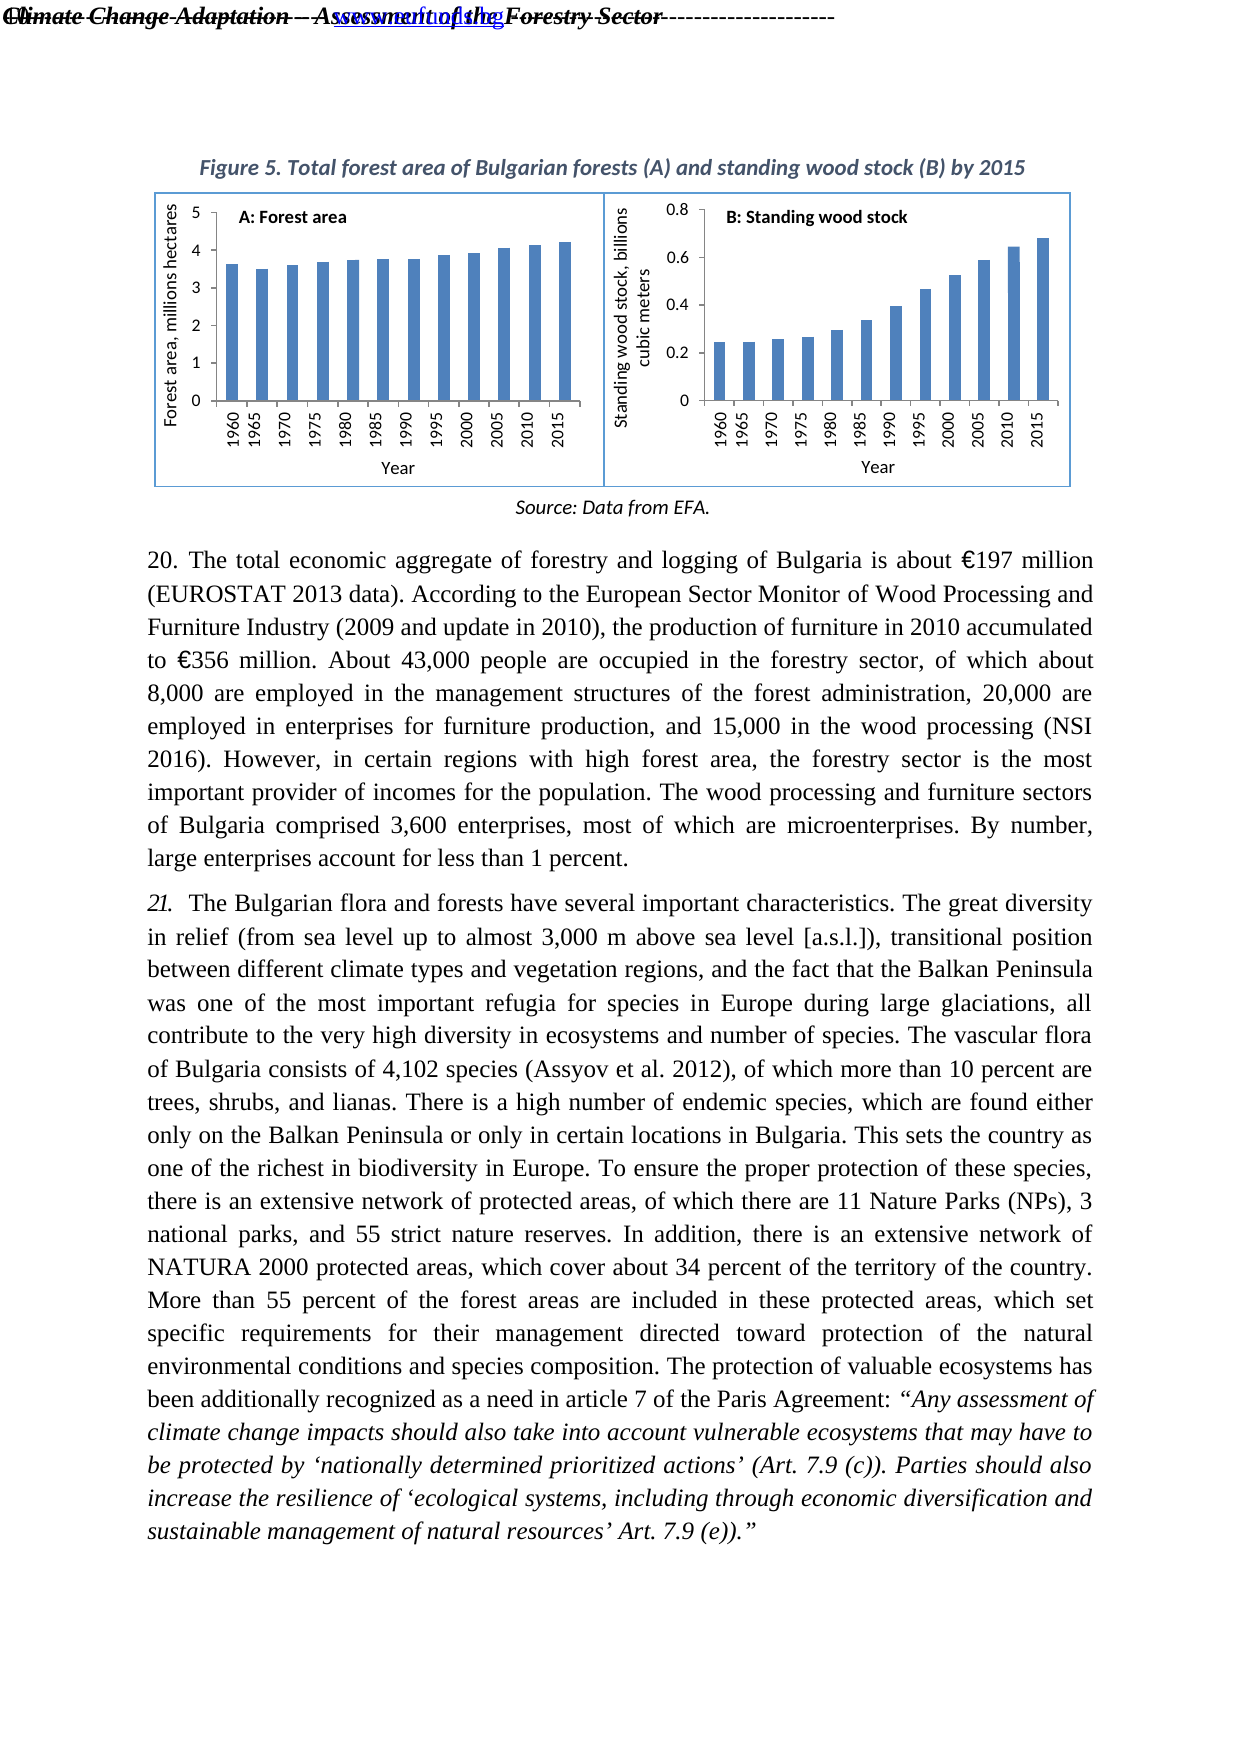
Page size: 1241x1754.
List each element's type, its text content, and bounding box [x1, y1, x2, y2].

list The total economic aggregate of forestry and logging of Bulgaria is about €197 million (EUROSTAT 2013 data). According to the European Sector Monitor of Wood Processing and Furniture Industry (2009 and update in 2010), the production of furniture in 2010 accumulated to €356 million. About 43,000 people are occupied in the forestry sector, of which about 8,000 are employed in the management structures of the forest administration, 20,000 are employed in enterprises for furniture production, and 15,000 in the wood processing (NSI 2016). However, in certain regions with high forest area, the forestry sector is the most important provider of incomes for the population. The wood processing and furniture sectors of Bulgaria comprised 3,600 enterprises, most of which are microenterprises. By number, large enterprises account for less than 1 percent. [147, 546, 1093, 872]
list The Bulgarian flora and forests have several important characteristics. The great diversity in relief (from sea level up to almost 3,000 m above sea level [a.s.l.]), transitional position between different climate types and vegetation regions, and the fact that the Balkan Peninsula was one of the most important refugia for species in Europe during large glaciations, all contribute to the very high diversity in ecosystems and number of species. The vascular flora of Bulgaria consists of 4,102 species (Assyov et al. 2012), of which more than 10 percent are trees, shrubs, and lianas. There is a high number of endemic species, which are found either only on the Balkan Peninsula or only in certain locations in Bulgaria. This sets the country as one of the richest in biodiversity in Europe. To ensure the proper protection of these species, there is an extensive network of protected areas, of which there are 11 Nature Parks (NPs), 3 national parks, and 55 strict nature reserves. In addition, there is an extensive network of NATURA 2000 protected areas, which cover about 34 percent of the territory of the country. More than 55 percent of the forest areas are included in these protected areas, which set specific requirements for their management directed toward protection of the natural environmental conditions and species composition. The protection of valuable ecosystems has been additionally recognized as a need in article 7 of the Paris Agreement: “Any assessment of climate change impacts should also take into account vulnerable ecosystems that may have to be protected by ‘nationally determined prioritized actions’ (Art. 7.9 (c)). Parties should also increase the resilience of ‘ecological systems, including through economic diversification and sustainable management of natural resources’ Art. 7.9 (e)).” [147, 888, 1093, 1545]
text Source: Data from EFA. [147, 494, 1079, 519]
text Figure 5. Total forest area of Bulgarian forests (A) and standing wood stock (B) by 2015 [146, 153, 1079, 181]
